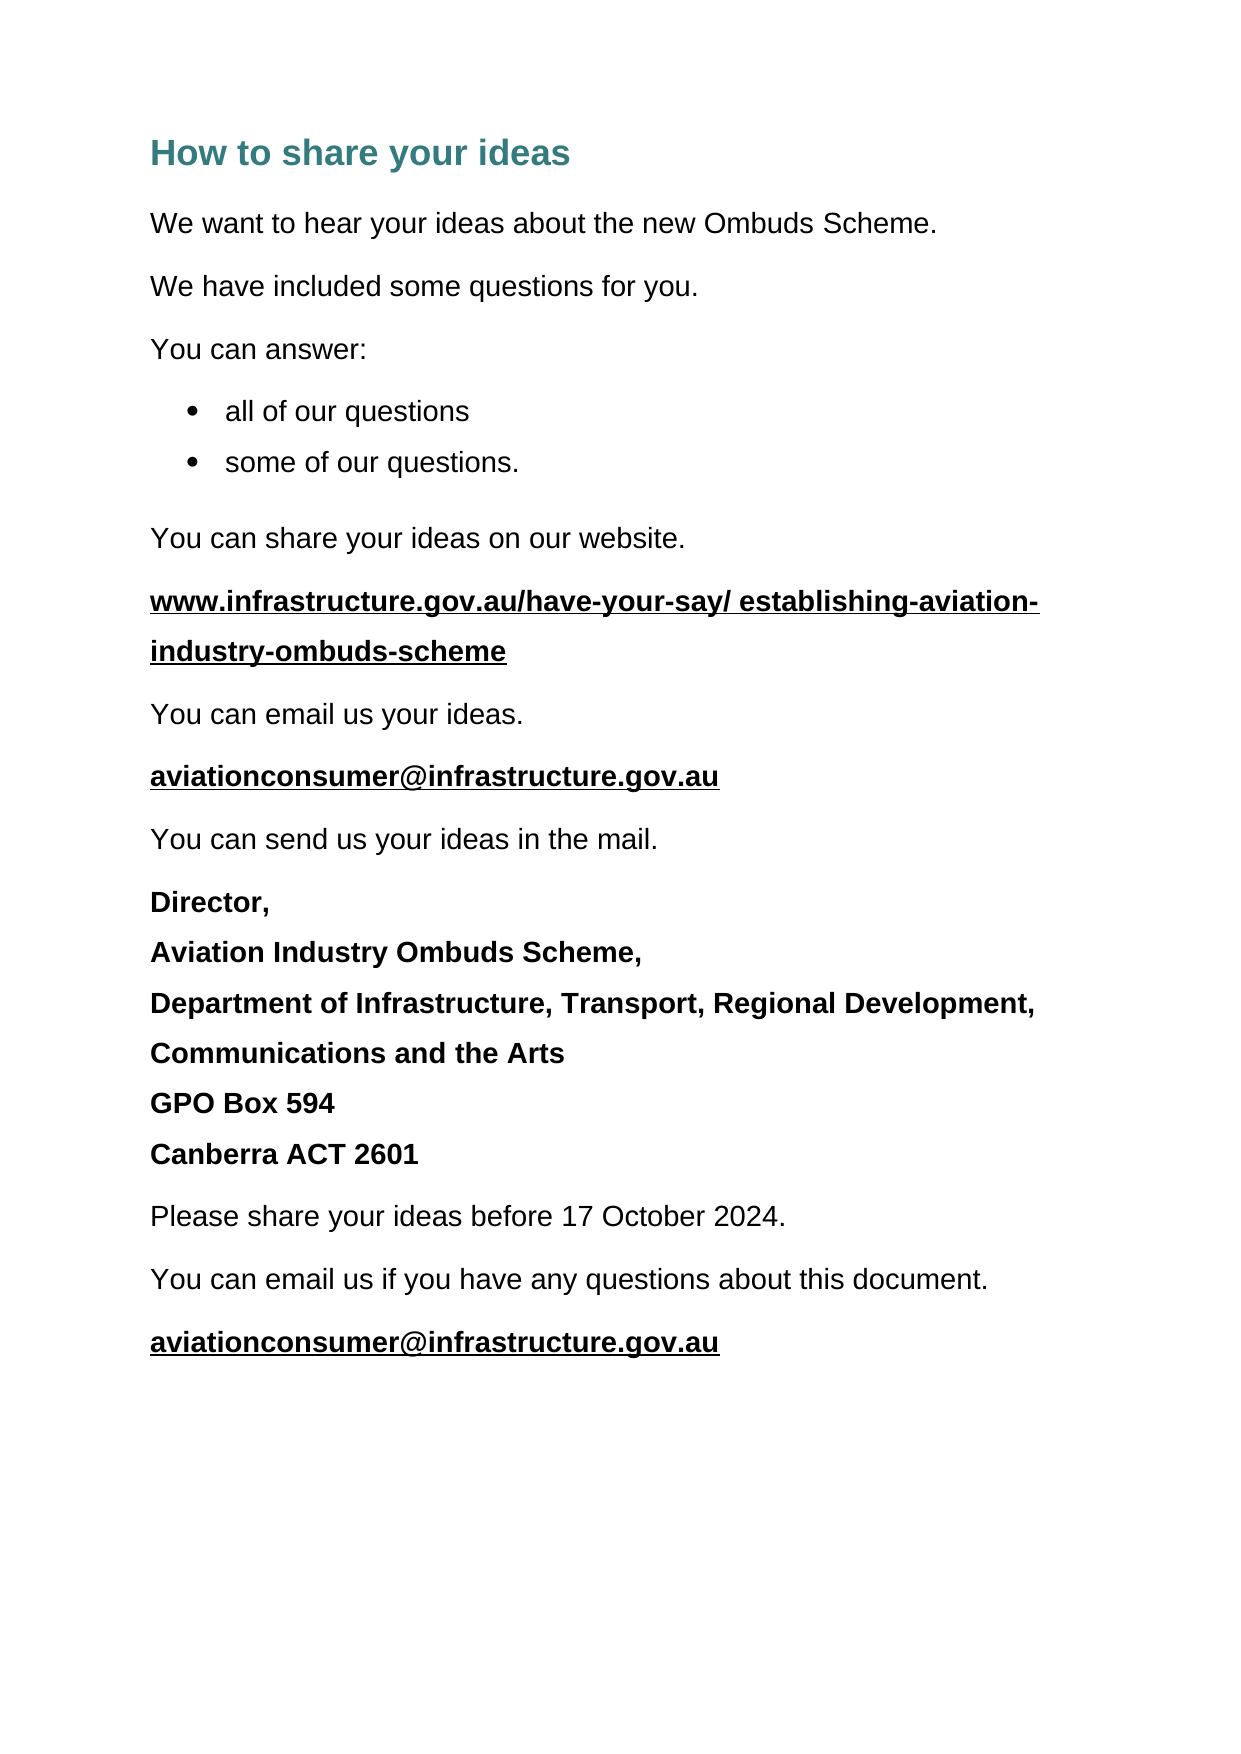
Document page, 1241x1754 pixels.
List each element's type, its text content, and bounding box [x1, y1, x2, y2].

text www.infrastructure.gov.au/have-your-say/ establishing-aviation-industry-ombuds-scheme [150, 583, 1090, 667]
text You can answer: [150, 332, 1090, 365]
subtitle How to share your ideas [150, 131, 1090, 173]
list all of our questions [187, 394, 1090, 428]
text You can email us if you have any questions about this document. [150, 1262, 1090, 1296]
text We have included some questions for you. [150, 269, 1090, 302]
text Please share your ideas before 17 October 2024. [150, 1199, 1090, 1233]
text You can send us your ideas in the mail. [150, 822, 1090, 856]
text aviationconsumer@infrastructure.gov.au [150, 1325, 1090, 1359]
text aviationconsumer@infrastructure.gov.au [150, 759, 1090, 793]
list some of our questions. [187, 445, 1090, 479]
text You can share your ideas on our website. [150, 521, 1090, 554]
text You can email us your ideas. [150, 697, 1090, 730]
text Director, Aviation Industry Ombuds Scheme, Department of Infrastructure, Transport, Regional Development, Communications and the Arts GPO Box 594 Canberra ACT 2601 [150, 885, 1090, 1170]
text We want to hear your ideas about the new Ombuds Scheme. [150, 206, 1090, 239]
